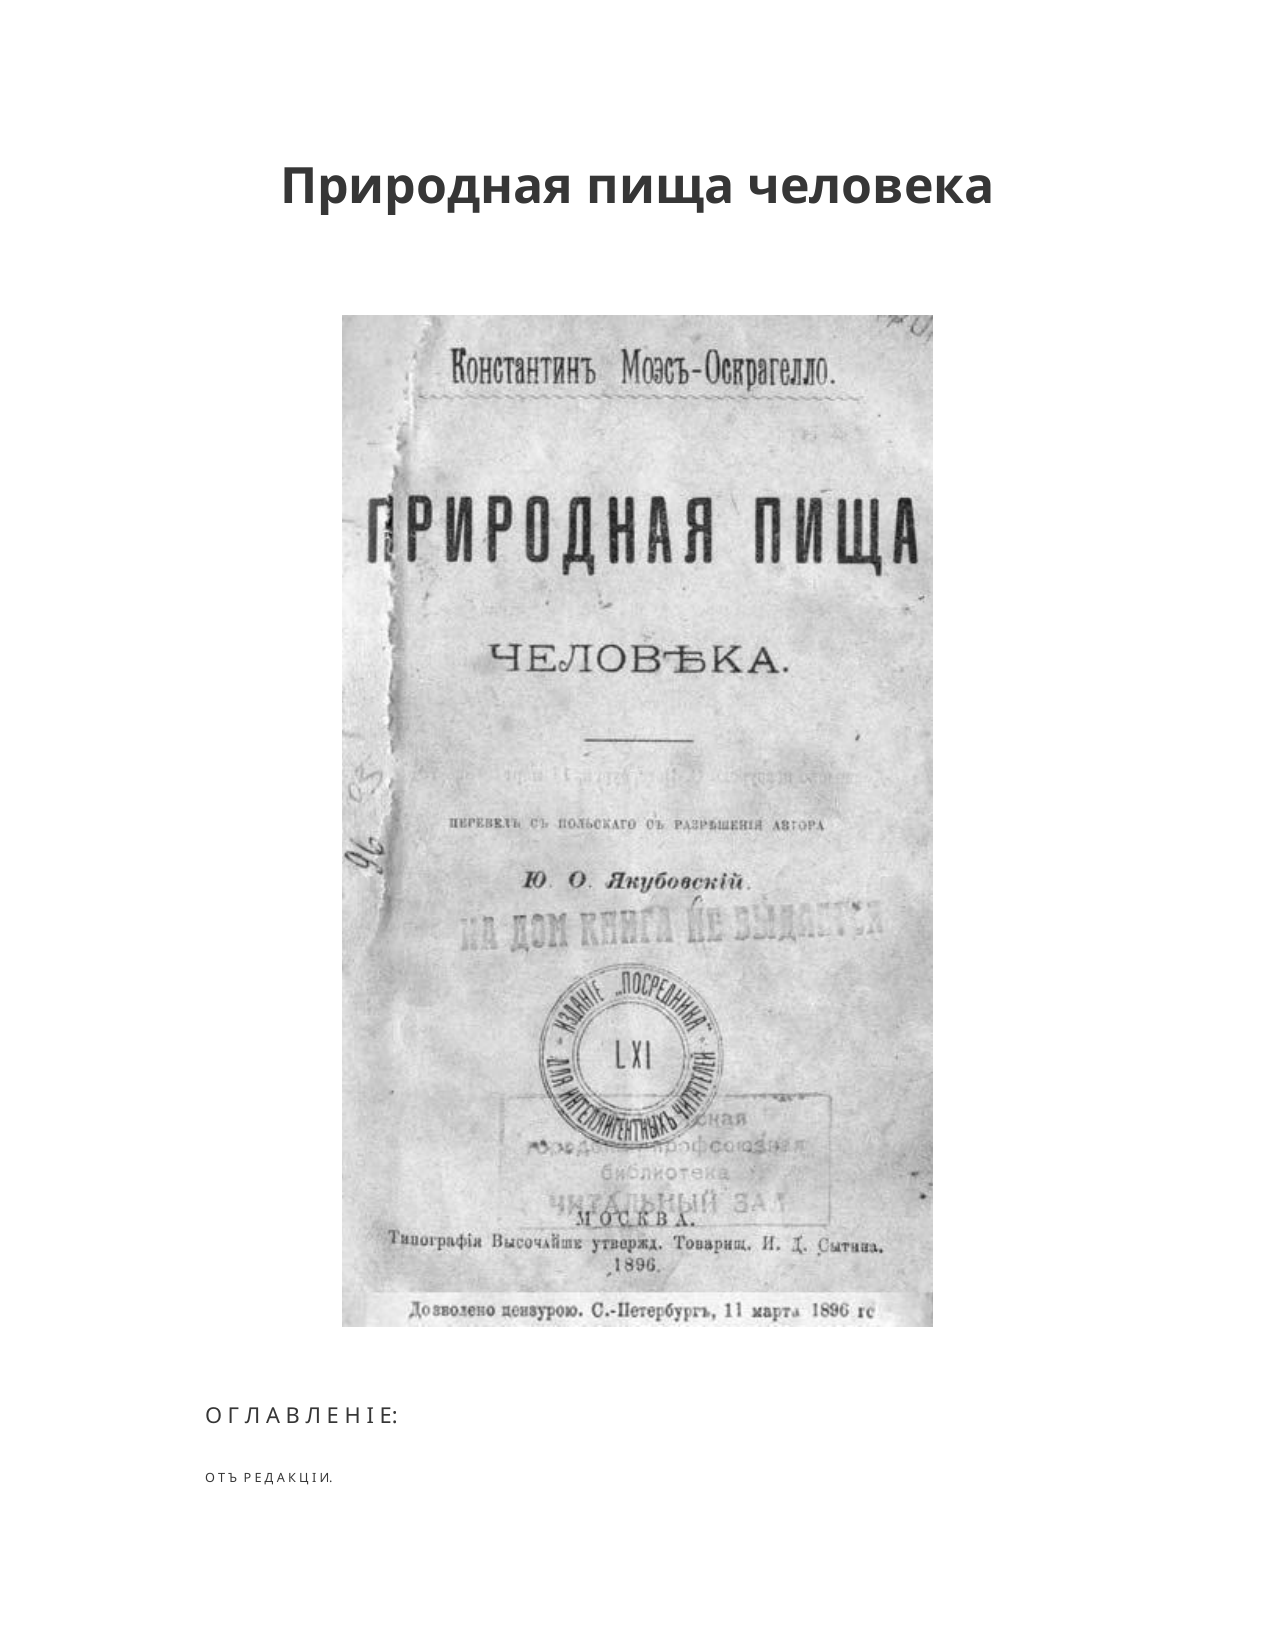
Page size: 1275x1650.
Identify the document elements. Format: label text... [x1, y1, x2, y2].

picture [342, 315, 933, 1327]
text Природная пища человека [150, 150, 1125, 218]
text О Т Ъ Р Е Д А К Ц I И. [155, 1469, 1120, 1499]
text O Г Л A В Л Е Н I Е: [155, 1400, 1120, 1430]
